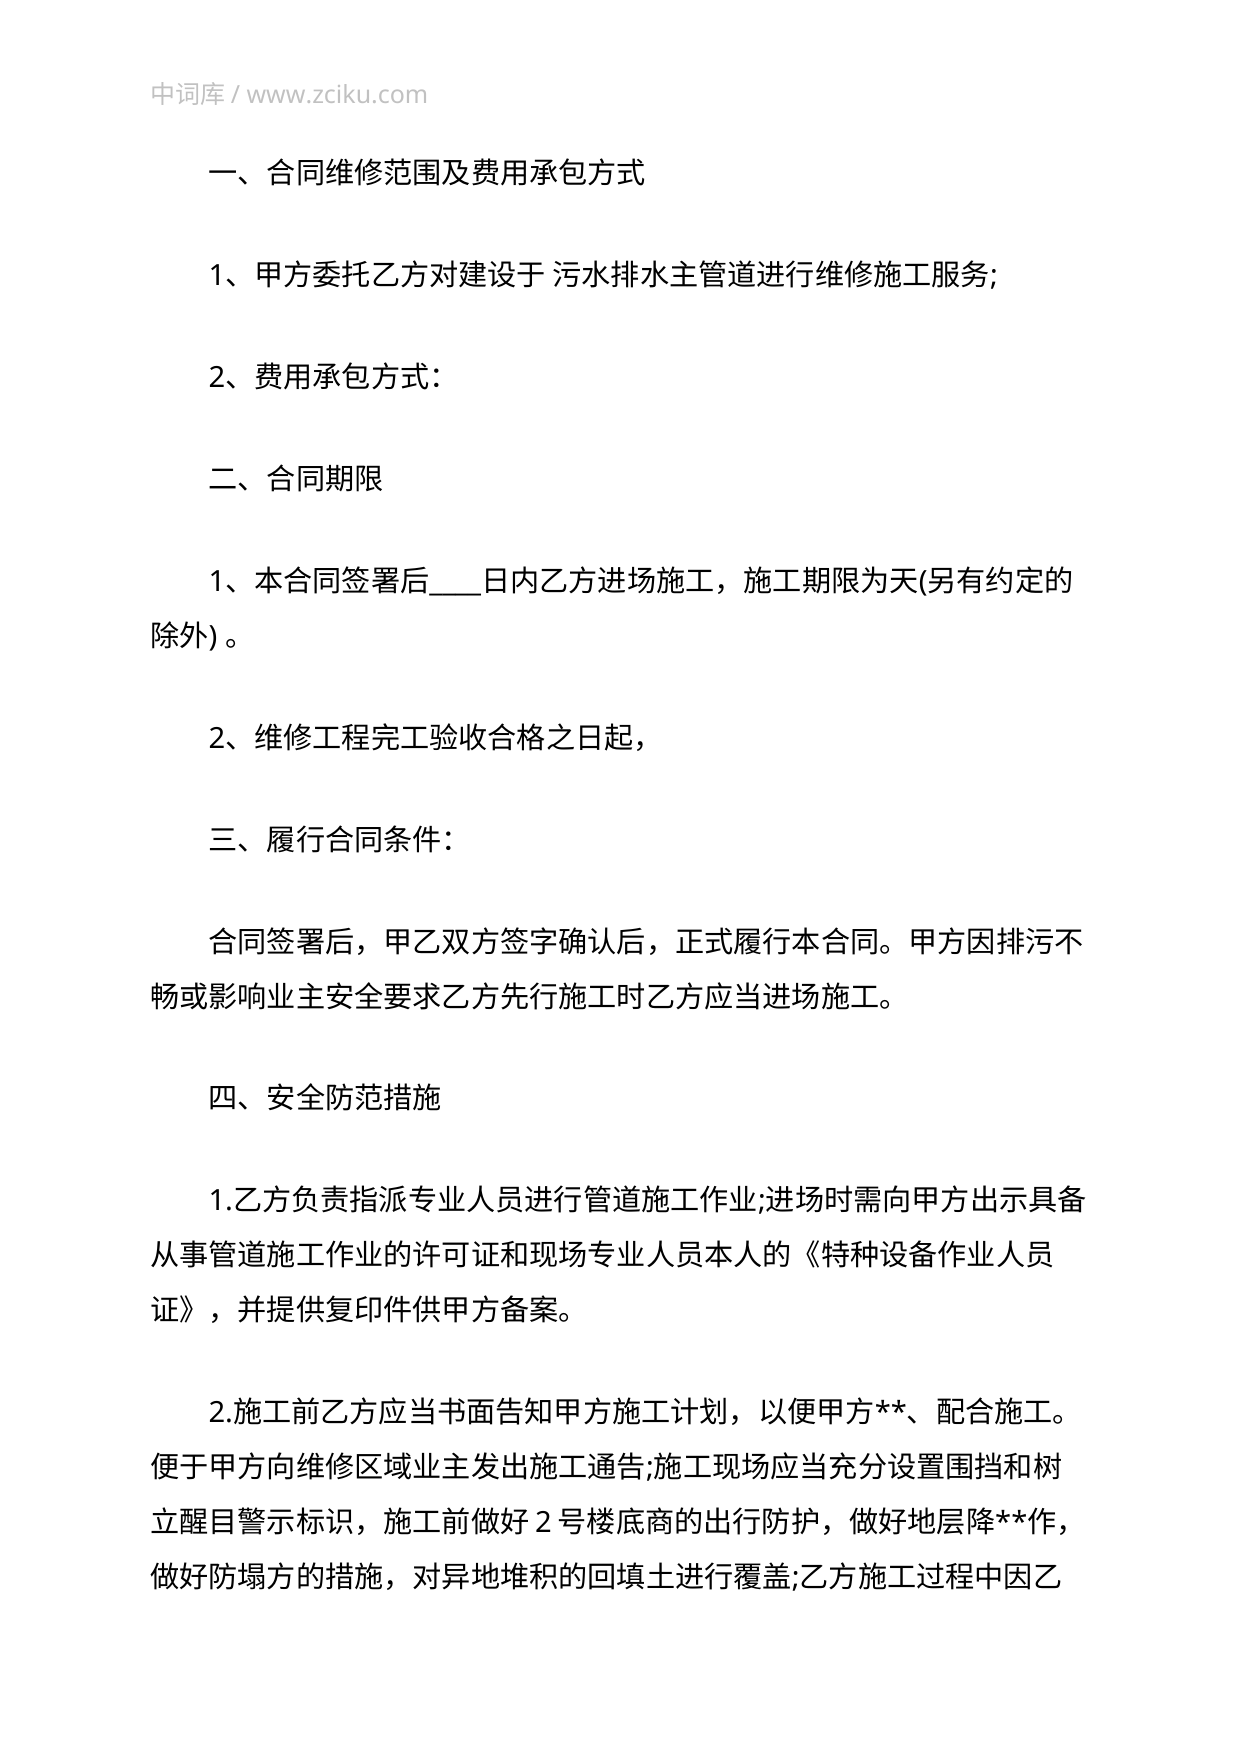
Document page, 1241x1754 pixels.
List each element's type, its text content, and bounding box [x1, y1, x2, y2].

text 一、合同维修范围及费用承包方式 [150, 150, 1090, 192]
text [150, 1388, 1090, 1596]
text 合同签署后，甲乙双方签字确认后，正式履行本合同。甲方因排污不畅或影响业主安全要求乙方先行施工时乙方应当进场施工。 [150, 918, 1090, 1015]
text 2、维修工程完工验收合格之日起， [150, 714, 1090, 757]
text 1、本合同签署后____日内乙方进场施工，施工期限为天(另有约定的除外) 。 [150, 557, 1090, 655]
text 1.乙方负责指派专业人员进行管道施工作业;进场时需向甲方出示具备从事管道施工作业的许可证和现场专业人员本人的《特种设备作业人员证》，并提供复印件供甲方备案。 [150, 1177, 1090, 1329]
text 1、甲方委托乙方对建设于 污水排水主管道进行维修施工服务; [150, 252, 1090, 294]
text 四、安全防范措施 [150, 1075, 1090, 1117]
text 2、费用承包方式： [150, 354, 1090, 396]
text 三、履行合同条件： [150, 816, 1090, 859]
text 二、合同期限 [150, 456, 1090, 498]
